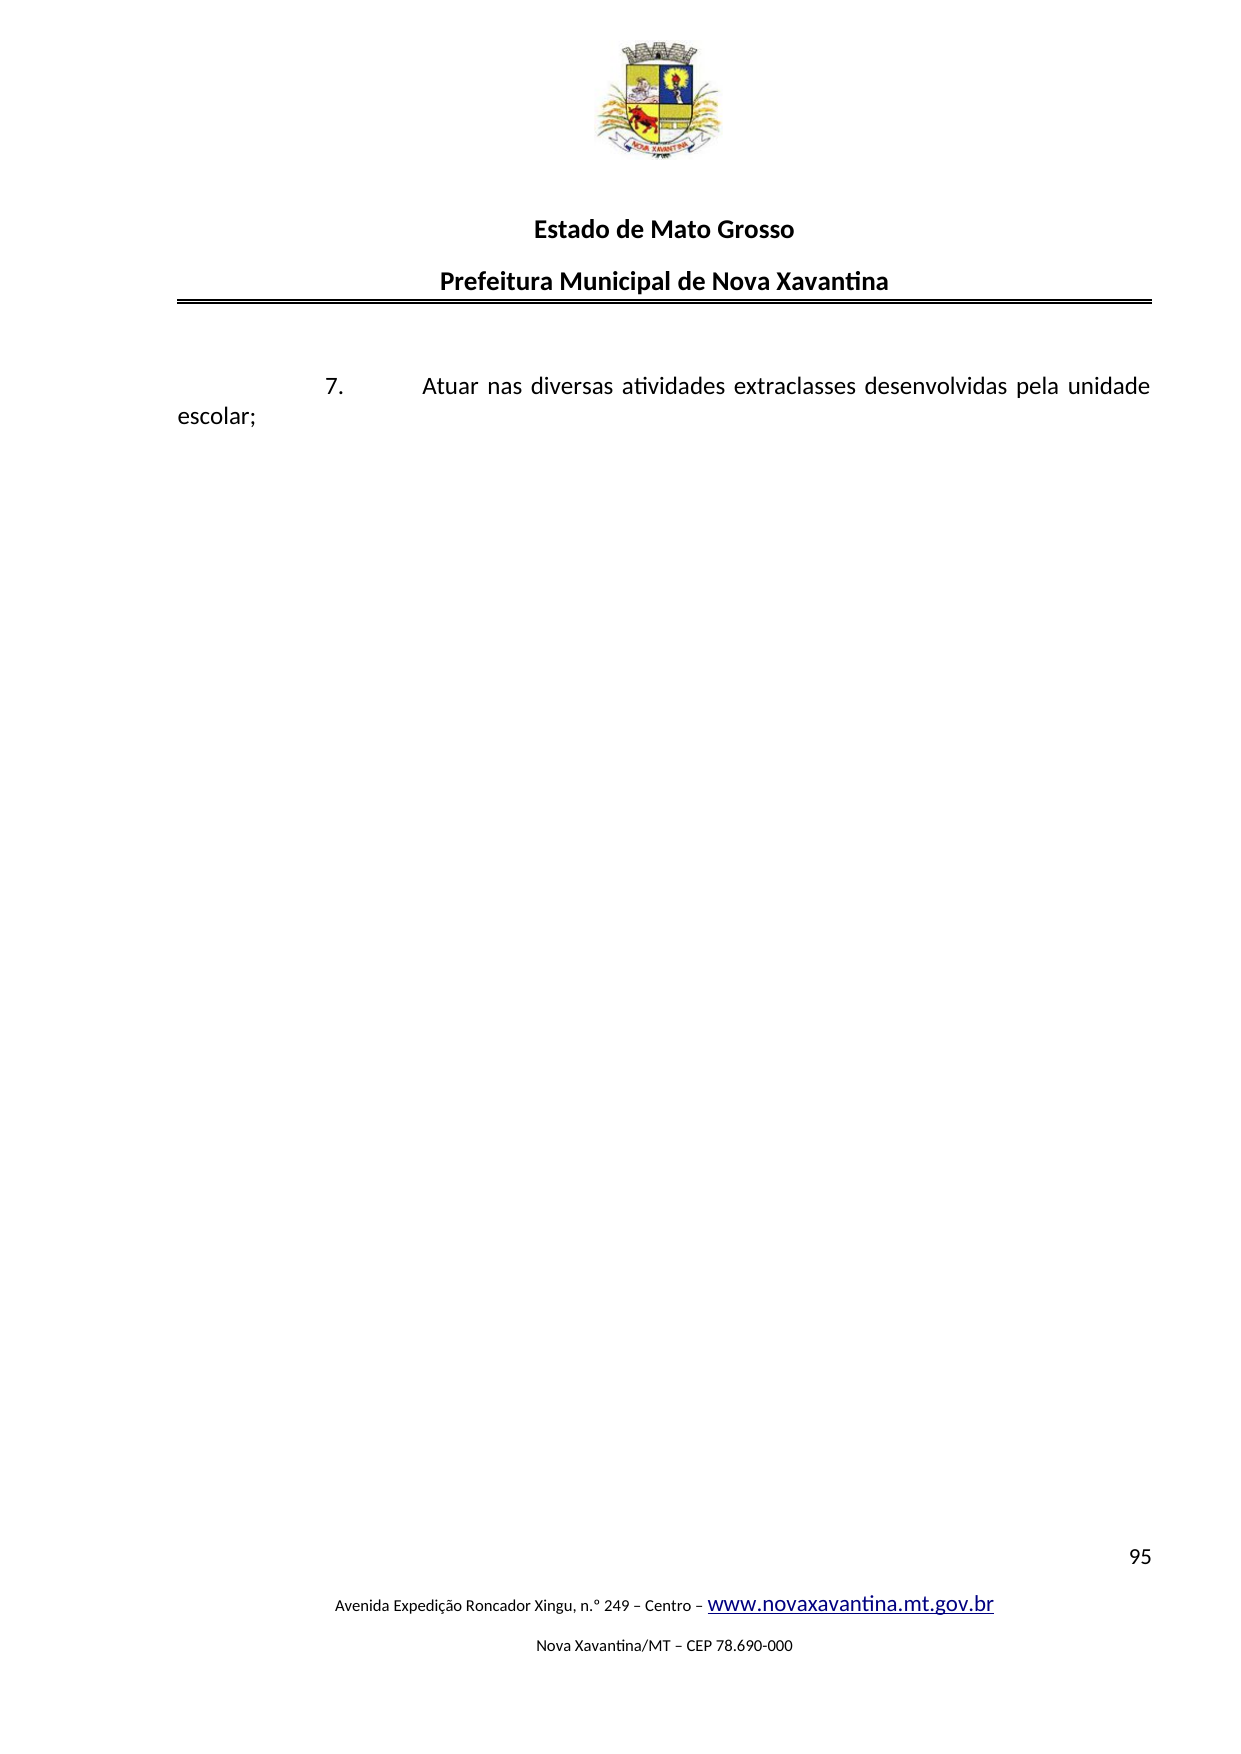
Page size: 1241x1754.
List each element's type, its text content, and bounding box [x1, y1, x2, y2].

picture [594, 40, 723, 160]
list Atuar nas diversas atividades extraclasses desenvolvidas pela unidade escolar; [177, 370, 1152, 431]
